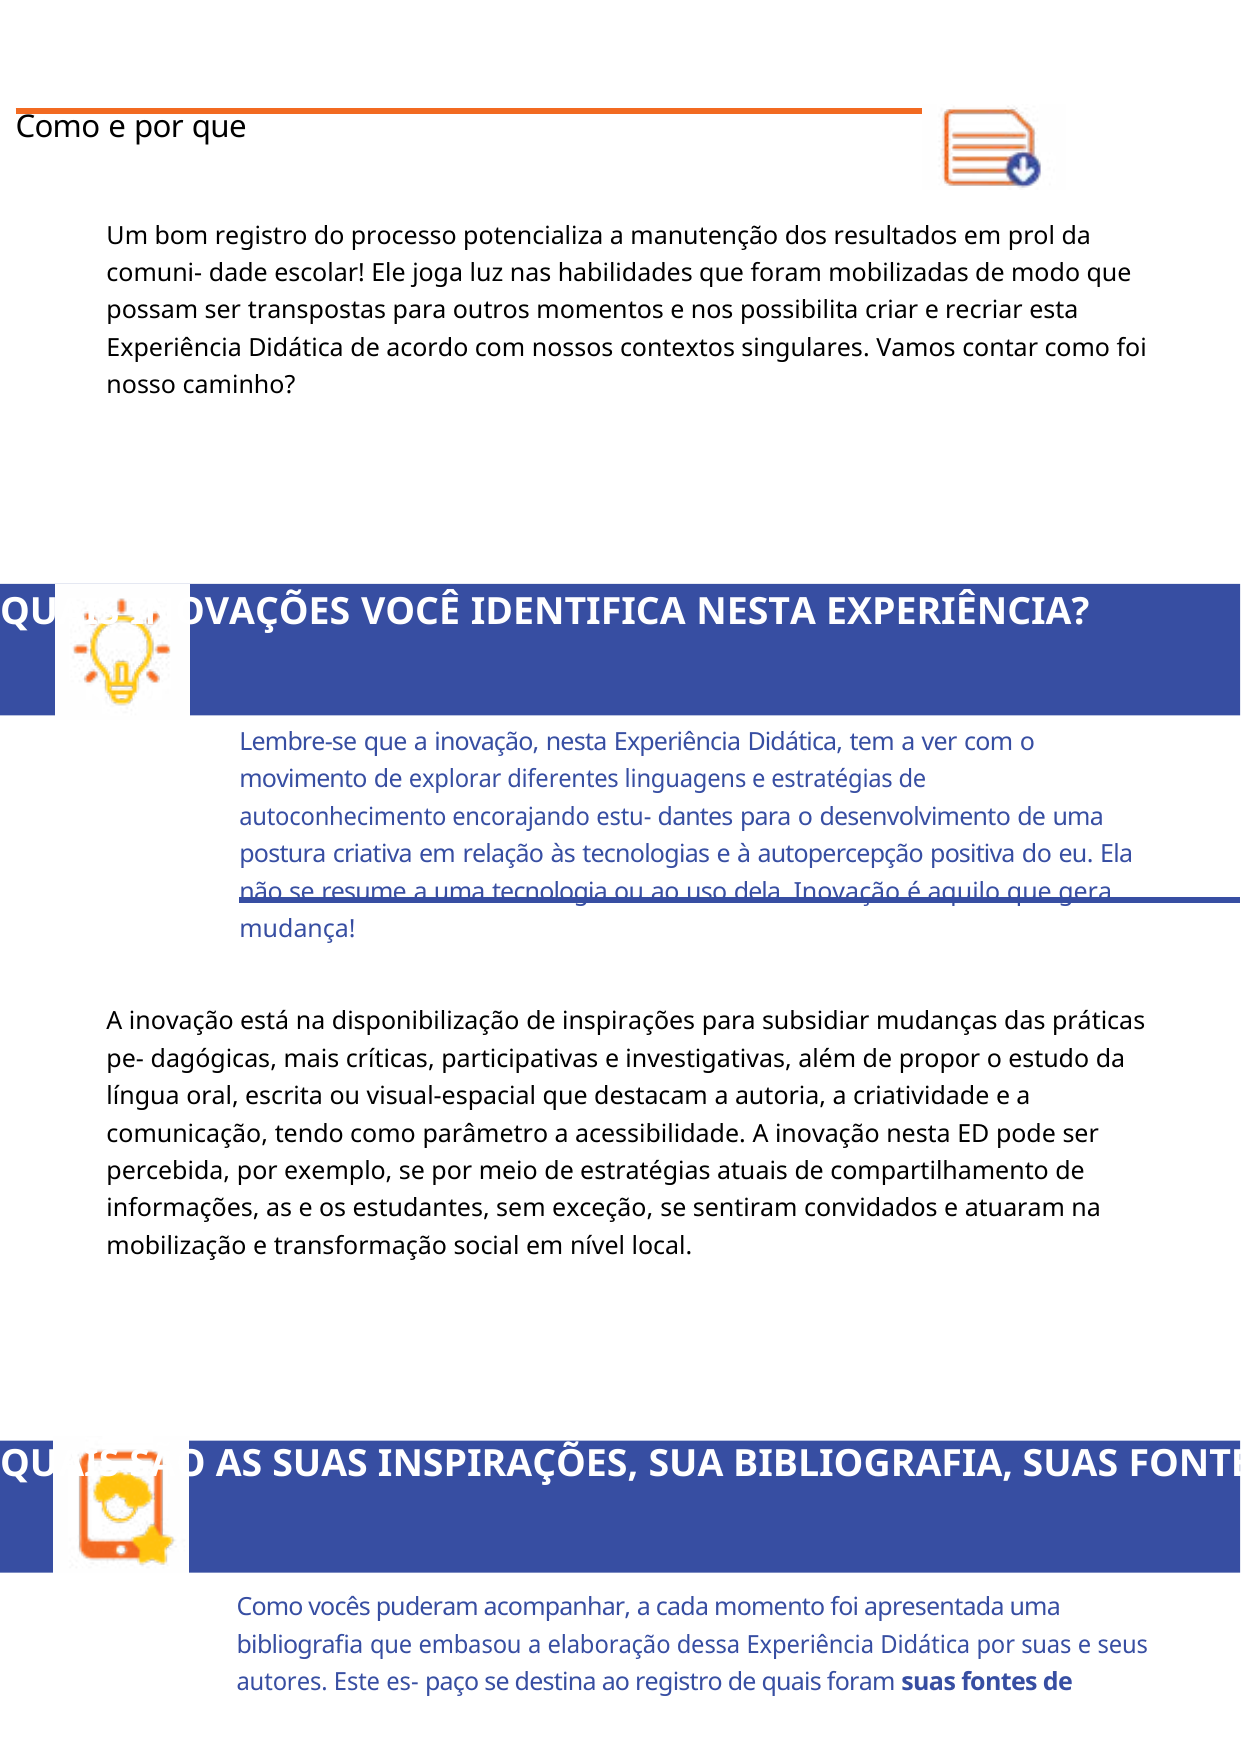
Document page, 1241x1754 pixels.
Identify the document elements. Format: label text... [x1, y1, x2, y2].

picture [54, 583, 191, 720]
picture [922, 104, 1066, 190]
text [236, 1589, 1159, 1698]
picture [183, 602, 191, 620]
picture [53, 1436, 190, 1573]
picture [183, 1454, 190, 1472]
text Lembre-se que a inovação, nesta Experiência Didática, tem a ver com o movimento de explorar diferentes linguagens e estratégias de autoconhecimento encorajando estu- dantes para o desenvolvimento de uma postura criativa em relação às tecnologias e à autopercepção positiva do eu. Ela não se resume a uma tecnologia ou ao uso dela. Inovação é aquilo que gera mudança! [239, 724, 1136, 897]
text A inovação está na disponibilização de inspirações para subsidiar mudanças das práticas pe- dagógicas, mais críticas, participativas e investigativas, além de propor o estudo da língua oral, escrita ou visual-espacial que destacam a autoria, a criatividade e a comunicação, tendo como parâmetro a acessibilidade. A inovação nesta ED pode ser percebida, por exemplo, se por meio de estratégias atuais de compartilhamento de informações, as e os estudantes, sem exceção, se sentiram convidados e atuaram na mobilização e transformação social em nível local. [106, 1003, 1159, 1261]
text Um bom registro do processo potencializa a manutenção dos resultados em prol da comuni- dade escolar! Ele joga luz nas habilidades que foram mobilizadas de modo que possam ser transpostas para outros momentos e nos possibilita criar e recriar esta Experiência Didática de acordo com nossos contextos singulares. Vamos contar como foi nosso caminho? [106, 217, 1159, 401]
text Lembre-se que a inovação, nesta Experiência Didática, tem a ver com o movimento de explorar diferentes linguagens e estratégias de autoconhecimento encorajando estu- dantes para o desenvolvimento de uma postura criativa em relação às tecnologias e à autopercepção positiva do eu. Ela não se resume a uma tecnologia ou ao uso dela. Inovação é aquilo que gera mudança! [239, 903, 1136, 945]
